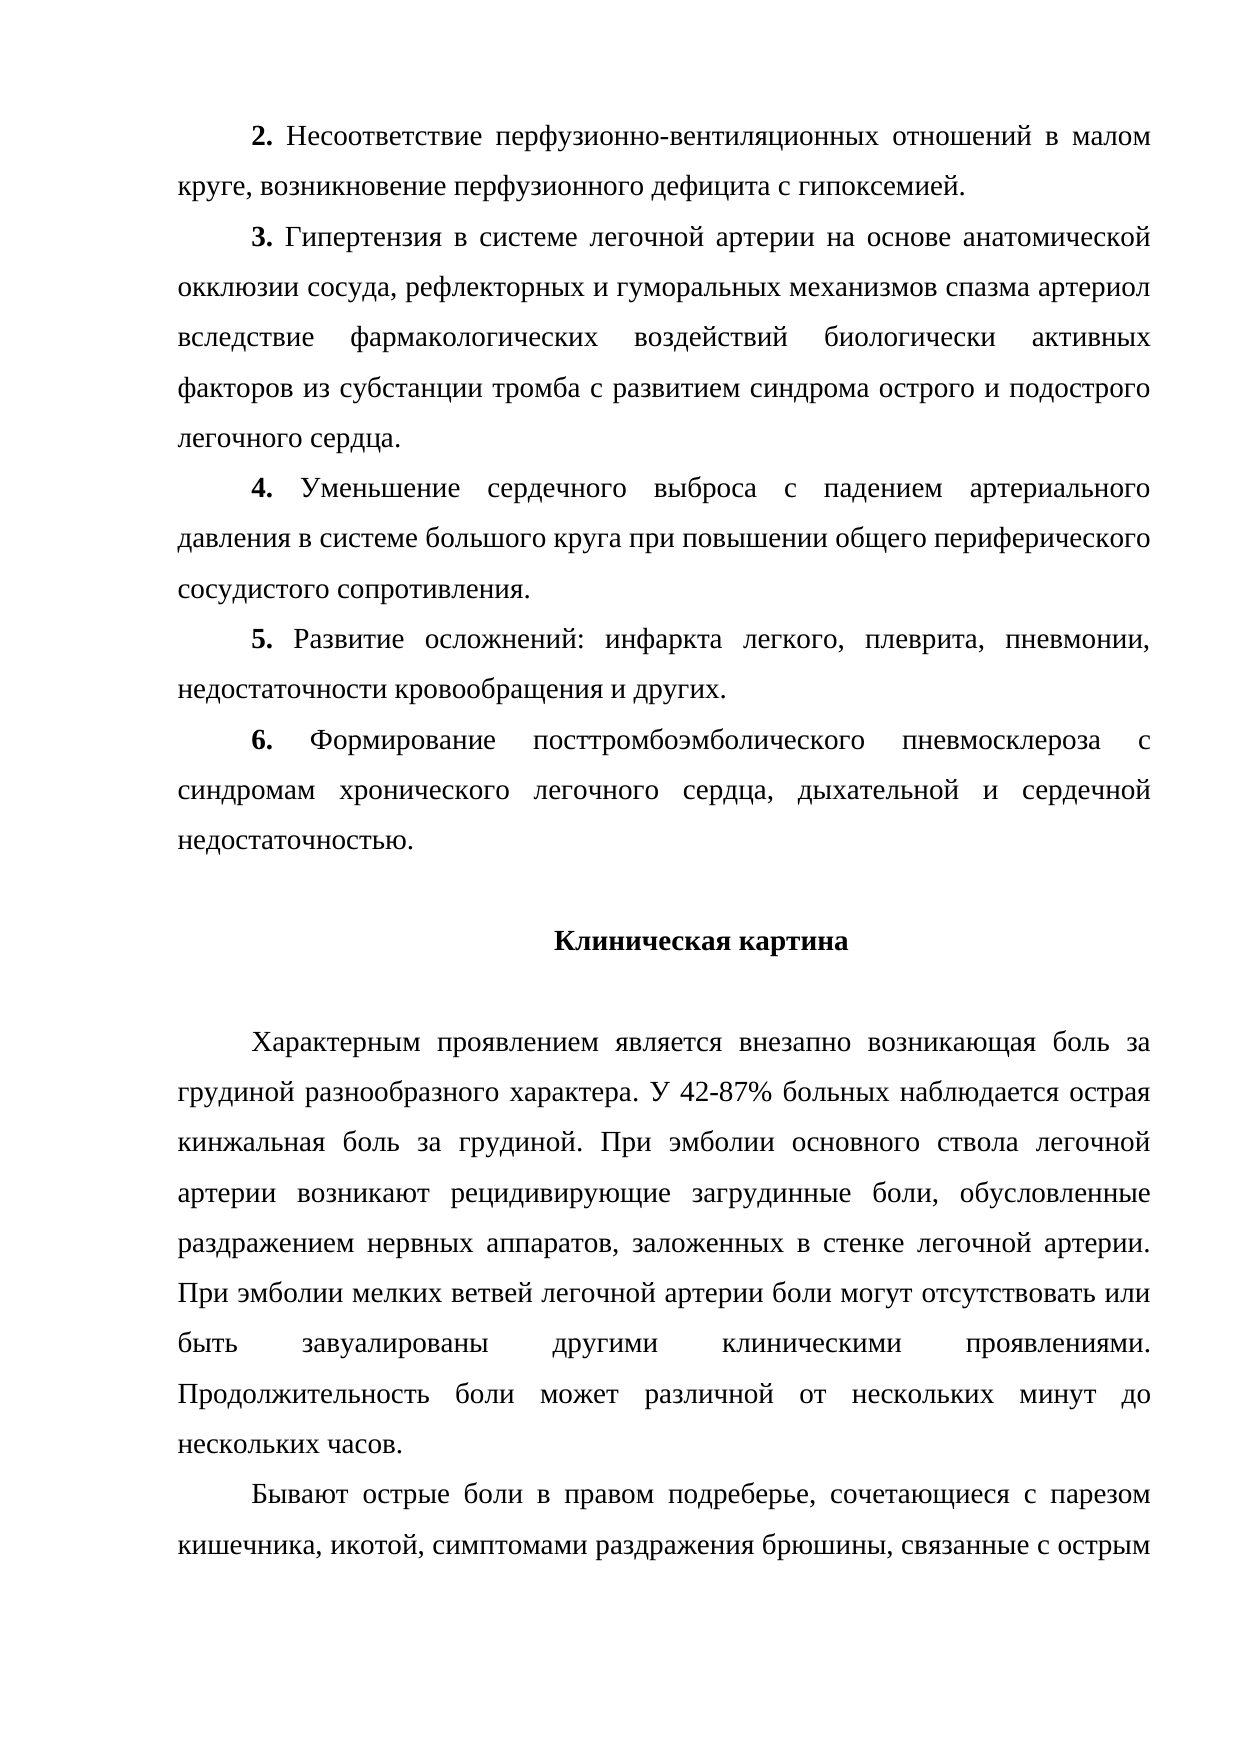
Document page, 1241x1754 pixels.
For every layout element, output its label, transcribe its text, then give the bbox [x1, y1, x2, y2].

text 6. Формирование посттромбоэмболического пневмосклероза с синдромам хронического легочного сердца, дыхательной и сердечной недостаточностью. [177, 722, 1152, 856]
text Характерным проявлением является внезапно возникающая боль за грудиной разнообразного характера. У 42-87% больных наблюдается острая кинжальная боль за грудиной. При эмболии основного ствола легочной артерии возникают рецидивирующие загрудинные боли, обусловленные раздражением нервных аппаратов, заложенных в стенке легочной артерии. При эмболии мелких ветвей легочной артерии боли могут отсутствовать или быть завуалированы другими клиническими проявлениями. Продолжительность боли может различной от нескольких минут до нескольких часов. [177, 1024, 1152, 1460]
text 5. Развитие осложнений: инфаркта легкого, плеврита, пневмонии, недостаточности кровообращения и других. [177, 621, 1152, 705]
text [177, 1477, 1152, 1560]
text 3. Гипертензия в системе легочной артерии на основе анатомической окклюзии сосуда, рефлекторных и гуморальных механизмов спазма артериол вследствие фармакологических воздействий биологически активных факторов из субстанции тромба с развитием синдрома острого и подострого легочного сердца. [177, 219, 1152, 453]
text 2. Несоответствие перфузионно-вентиляционных отношений в малом круге, возникновение перфузионного дефицита с гипоксемией. [177, 118, 1152, 202]
text 4. Уменьшение сердечного выброса с падением артериального давления в системе большого круга при повышении общего периферического сосудистого сопротивления. [177, 470, 1152, 604]
text Клиническая картина [177, 923, 1152, 957]
